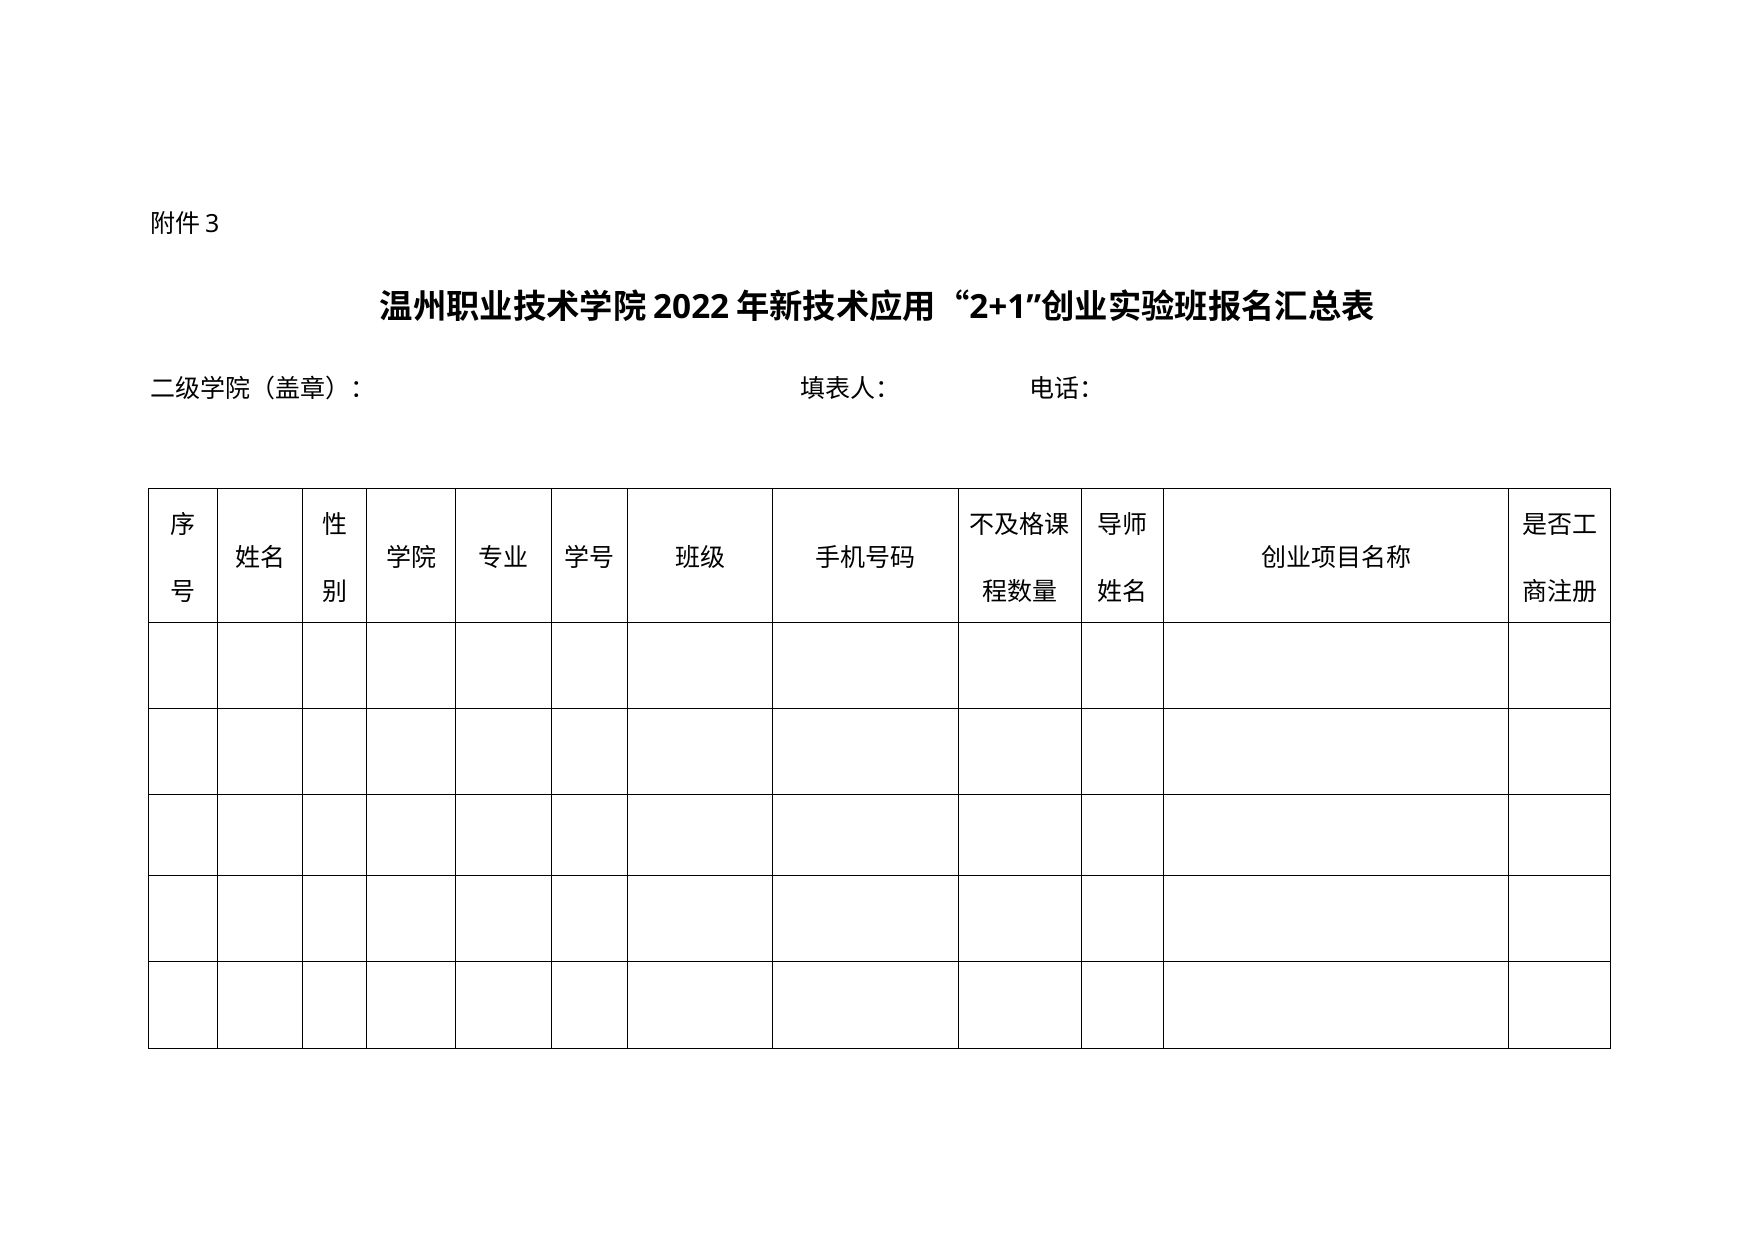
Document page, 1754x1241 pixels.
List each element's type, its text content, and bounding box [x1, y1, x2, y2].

table_cell [456, 795, 551, 875]
table_cell [628, 623, 772, 708]
table_cell [456, 962, 551, 1047]
table_cell [959, 623, 1081, 708]
table_cell [1082, 962, 1163, 1047]
table_cell [552, 623, 627, 708]
table_cell [959, 876, 1081, 961]
table_header 学号 [552, 489, 627, 622]
table_cell [1164, 962, 1508, 1047]
table_cell [552, 709, 627, 794]
table_cell [218, 876, 302, 961]
table_cell [628, 795, 772, 875]
table_cell [1509, 962, 1610, 1047]
table_cell [1164, 623, 1508, 708]
table_cell [1164, 795, 1508, 875]
table_cell [149, 876, 217, 961]
table_cell [149, 709, 217, 794]
table_cell [552, 795, 627, 875]
table_cell [367, 623, 455, 708]
table_cell [303, 962, 366, 1047]
table_cell [456, 876, 551, 961]
table_cell [552, 876, 627, 961]
table_cell [1082, 623, 1163, 708]
table_header 序号 [149, 489, 217, 622]
table_cell [628, 709, 772, 794]
table_header 创业项目名称 [1164, 489, 1508, 622]
table_header 姓名 [218, 489, 302, 622]
table_cell [552, 962, 627, 1047]
table_cell [628, 876, 772, 961]
table_cell [149, 795, 217, 875]
table_cell [303, 795, 366, 875]
table_cell [149, 962, 217, 1047]
table_cell [1509, 795, 1610, 875]
table_cell [303, 709, 366, 794]
table_cell [218, 623, 302, 708]
table_header 性别 [303, 489, 366, 622]
table_cell [773, 623, 958, 708]
table_cell [959, 962, 1081, 1047]
table_cell [1509, 876, 1610, 961]
table_cell [773, 795, 958, 875]
table_cell [1509, 709, 1610, 794]
table_cell [456, 623, 551, 708]
table_cell [1082, 709, 1163, 794]
table_cell [1082, 795, 1163, 875]
table_header 学院 [367, 489, 455, 622]
text 附件3 [150, 188, 1604, 254]
table_cell [367, 709, 455, 794]
table_cell [303, 623, 366, 708]
text 二级学院（盖章）： 填表人： 电话： [150, 353, 1604, 420]
table_header 不及格课程数量 [959, 489, 1081, 622]
table_cell [959, 709, 1081, 794]
table_cell [773, 709, 958, 794]
table_header 手机号码 [773, 489, 958, 622]
table_cell [303, 876, 366, 961]
table_cell [959, 795, 1081, 875]
table_cell [367, 795, 455, 875]
table_cell [456, 709, 551, 794]
text 温州职业技术学院2022年新技术应用“2+1”创业实验班报名汇总表 [150, 271, 1604, 337]
table_cell [1164, 876, 1508, 961]
table_cell [367, 962, 455, 1047]
table_cell [628, 962, 772, 1047]
table_cell [773, 876, 958, 961]
table_cell [149, 623, 217, 708]
table_cell [1082, 876, 1163, 961]
table_header 导师姓名 [1082, 489, 1163, 622]
table_cell [218, 795, 302, 875]
table_cell [773, 962, 958, 1047]
table_cell [367, 876, 455, 961]
table_cell [1509, 623, 1610, 708]
table_header 专业 [456, 489, 551, 622]
table_cell [1164, 709, 1508, 794]
table_header 是否工商注册 [1509, 489, 1610, 622]
table_cell [218, 709, 302, 794]
table_header 班级 [628, 489, 772, 622]
table_cell [218, 962, 302, 1047]
